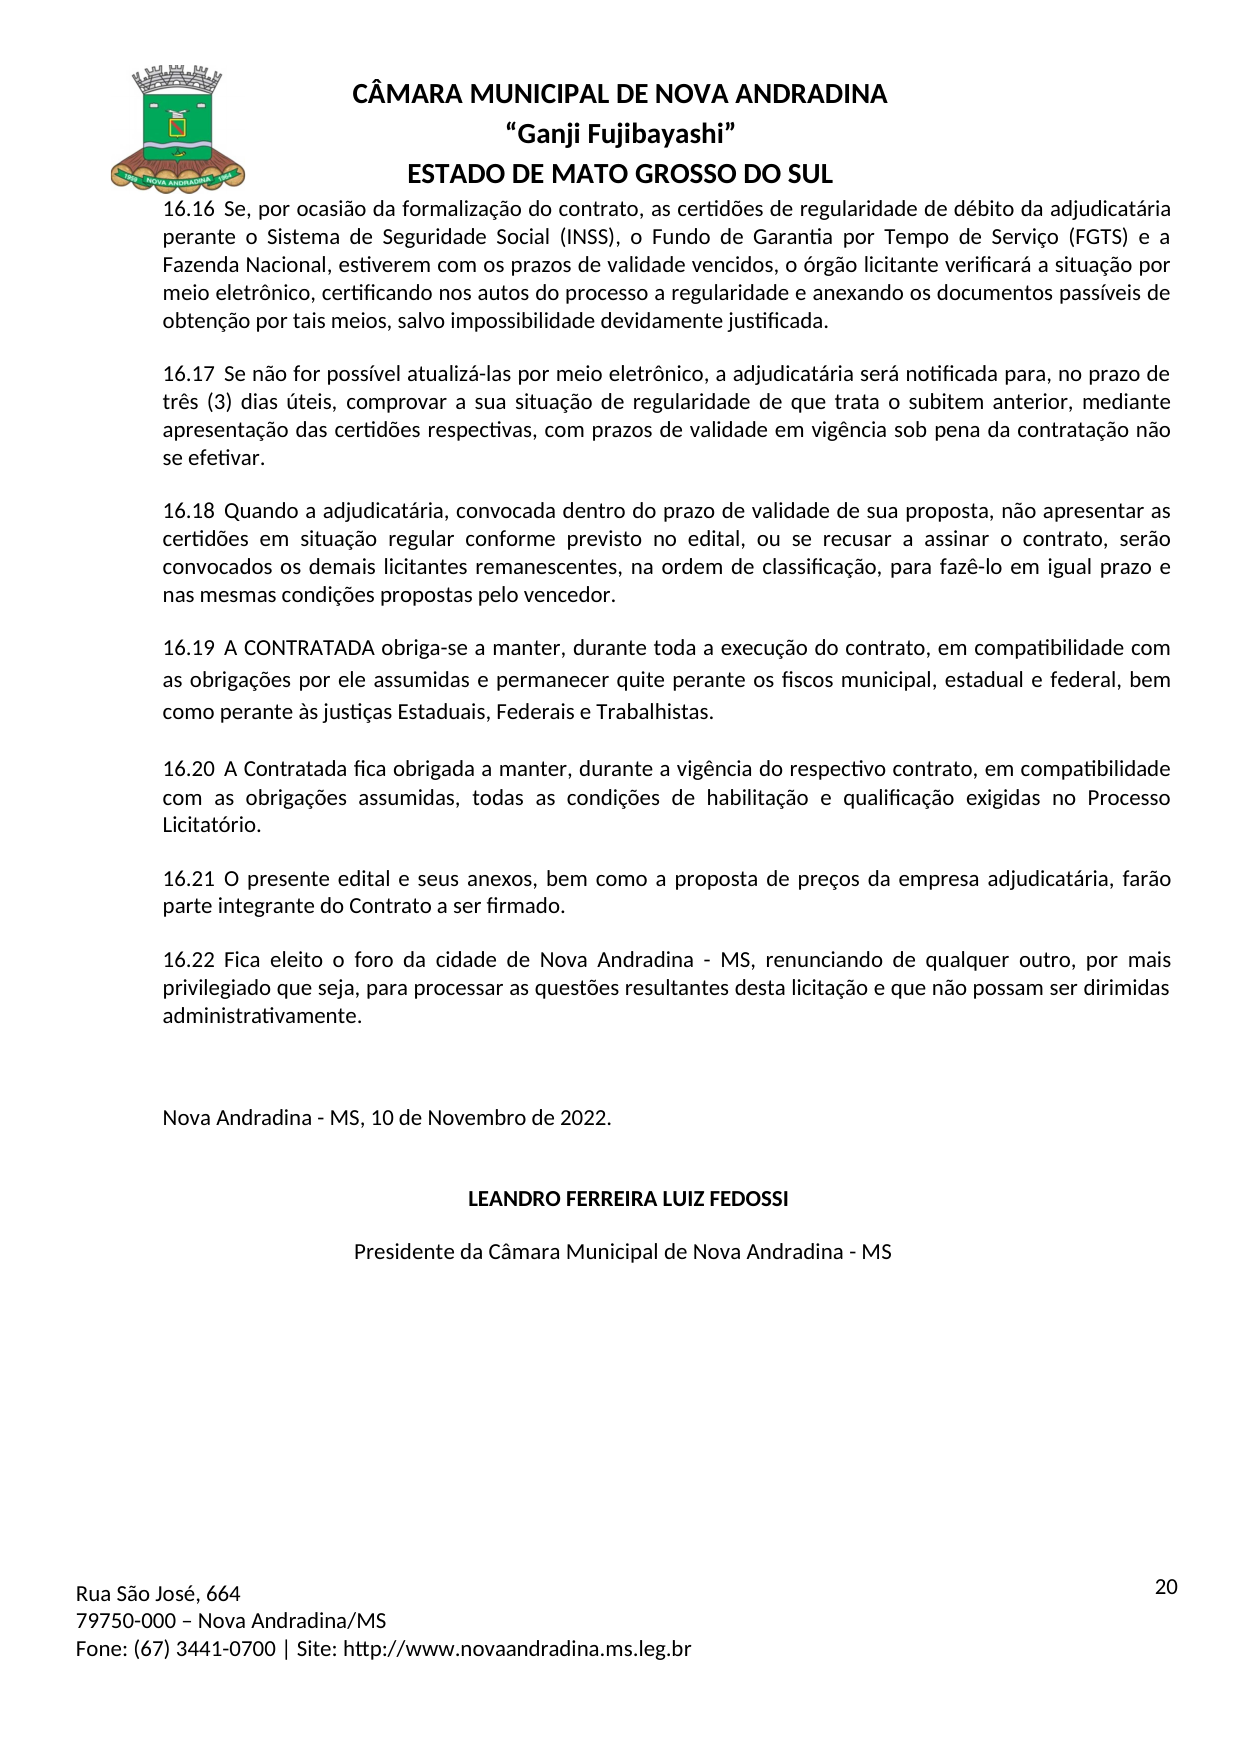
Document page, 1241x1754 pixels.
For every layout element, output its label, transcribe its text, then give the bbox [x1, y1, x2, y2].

list A Contratada fica obrigada a manter, durante a vigência do respectivo contrato, em compatibilidade com as obrigações assumidas, todas as condições de habilitação e qualificação exigidas no Processo Licitatório. [162, 754, 1173, 839]
list Se não for possível atualizá-las por meio eletrônico, a adjudicatária será notificada para, no prazo de três (3) dias úteis, comprovar a sua situação de regularidade de que trata o subitem anterior, mediante apresentação das certidões respectivas, com prazos de validade em vigência sob pena da contratação não se efetivar. [162, 359, 1173, 471]
list A CONTRATADA obriga-se a manter, durante toda a execução do contrato, em compatibilidade com as obrigações por ele assumidas e permanecer quite perante os fiscos municipal, estadual e federal, bem como perante às justiças Estaduais, Federais e Trabalhistas. [162, 633, 1173, 725]
text Nova Andradina - MS, 10 de Novembro de 2022. [162, 1103, 1178, 1131]
list O presente edital e seus anexos, bem como a proposta de preços da empresa adjudicatária, farão parte integrante do Contrato a ser firmado. [162, 864, 1173, 920]
picture [110, 65, 246, 194]
list Se, por ocasião da formalização do contrato, as certidões de regularidade de débito da adjudicatária perante o Sistema de Seguridade Social (INSS), o Fundo de Garantia por Tempo de Serviço (FGTS) e a Fazenda Nacional, estiverem com os prazos de validade vencidos, o órgão licitante verificará a situação por meio eletrônico, certificando nos autos do processo a regularidade e anexando os documentos passíveis de obtenção por tais meios, salvo impossibilidade devidamente justificada. [162, 194, 1173, 334]
text Presidente da Câmara Municipal de Nova Andradina - MS [74, 1237, 1173, 1265]
list Fica eleito o foro da cidade de Nova Andradina - MS, renunciando de qualquer outro, por mais privilegiado que seja, para processar as questões resultantes desta licitação e que não possam ser dirimidas administrativamente. [162, 945, 1173, 1029]
list Quando a adjudicatária, convocada dentro do prazo de validade de sua proposta, não apresentar as certidões em situação regular conforme previsto no edital, ou se recusar a assinar o contrato, serão convocados os demais licitantes remanescentes, na ordem de classificação, para fazê-lo em igual prazo e nas mesmas condições propostas pelo vencedor. [162, 496, 1173, 608]
text LEANDRO FERREIRA LUIZ FEDOSSI [84, 1184, 1173, 1212]
